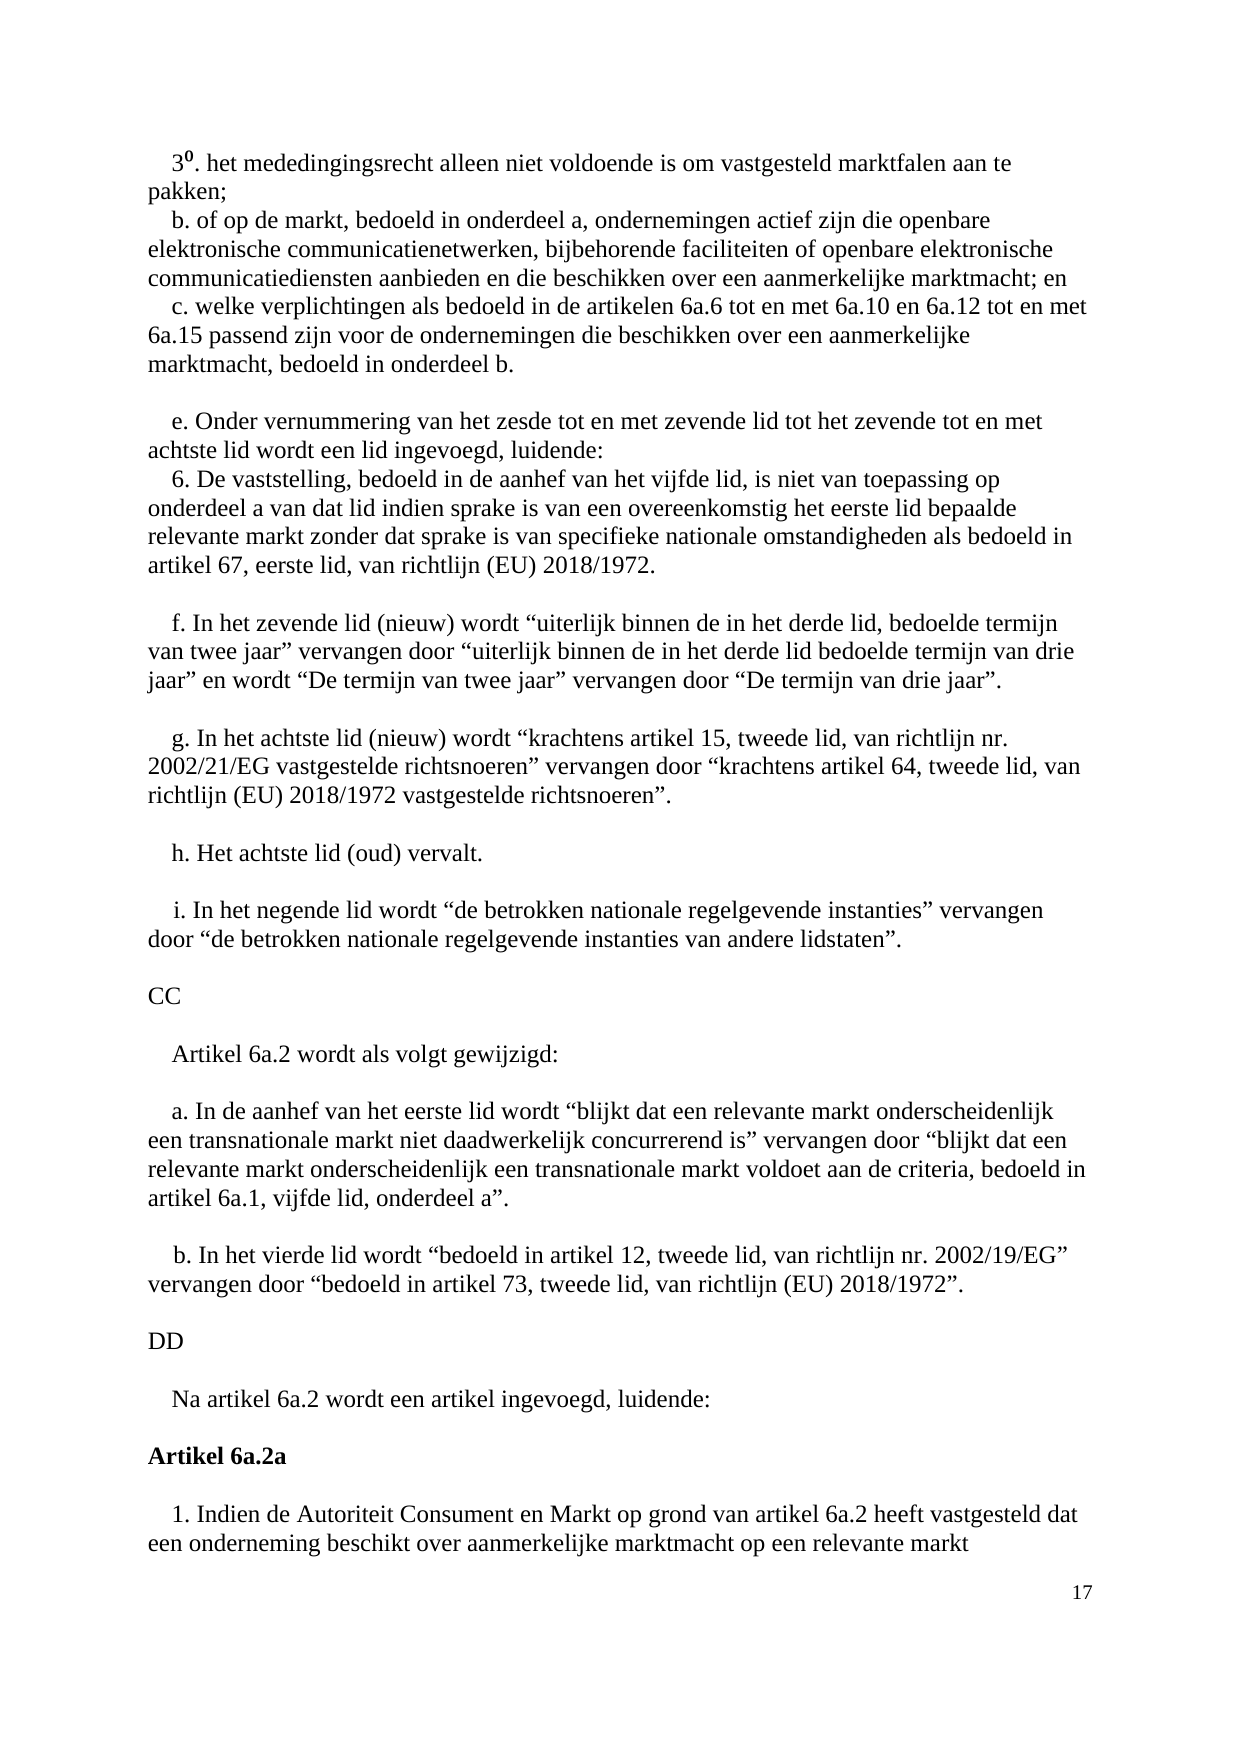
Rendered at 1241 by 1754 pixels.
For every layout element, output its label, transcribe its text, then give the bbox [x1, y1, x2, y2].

text 3⁰. het mededingingsrecht alleen niet voldoende is om vastgesteld marktfalen aan te pakken; [148, 148, 1092, 205]
text i. In het negende lid wordt “de betrokken nationale regelgevende instanties” vervangen door “de betrokken nationale regelgevende instanties van andere lidstaten”. [148, 895, 1092, 953]
text e. Onder vernummering van het zesde tot en met zevende lid tot het zevende tot en met achtste lid wordt een lid ingevoegd, luidende: [148, 406, 1092, 464]
text Artikel 6a.2 wordt als volgt gewijzigd: [148, 1039, 1092, 1068]
text CC [148, 981, 1092, 1010]
text c. welke verplichtingen als bedoeld in de artikelen 6a.6 tot en met 6a.10 en 6a.12 tot en met 6a.15 passend zijn voor de ondernemingen die beschikken over een aanmerkelijke marktmacht, bedoeld in onderdeel b. [148, 291, 1092, 378]
text b. In het vierde lid wordt “bedoeld in artikel 12, tweede lid, van richtlijn nr. 2002/19/EG” vervangen door “bedoeld in artikel 73, tweede lid, van richtlijn (EU) 2018/1972”. [148, 1240, 1092, 1298]
text a. In de aanhef van het eerste lid wordt “blijkt dat een relevante markt onderscheidenlijk een transnationale markt niet daadwerkelijk concurrerend is” vervangen door “blijkt dat een relevante markt onderscheidenlijk een transnationale markt voldoet aan de criteria, bedoeld in artikel 6a.1, vijfde lid, onderdeel a”. [148, 1096, 1092, 1211]
text Artikel 6a.2a [148, 1441, 1092, 1470]
text f. In het zevende lid (nieuw) wordt “uiterlijk binnen de in het derde lid, bedoelde termijn van twee jaar” vervangen door “uiterlijk binnen de in het derde lid bedoelde termijn van drie jaar” en wordt “De termijn van twee jaar” vervangen door “De termijn van drie jaar”. [148, 608, 1092, 694]
text 6. De vaststelling, bedoeld in de aanhef van het vijfde lid, is niet van toepassing op onderdeel a van dat lid indien sprake is van een overeenkomstig het eerste lid bepaalde relevante markt zonder dat sprake is van specifieke nationale omstandigheden als bedoeld in artikel 67, eerste lid, van richtlijn (EU) 2018/1972. [148, 464, 1092, 579]
text g. In het achtste lid (nieuw) wordt “krachtens artikel 15, tweede lid, van richtlijn nr. 2002/21/EG vastgestelde richtsnoeren” vervangen door “krachtens artikel 64, tweede lid, van richtlijn (EU) 2018/1972 vastgestelde richtsnoeren”. [148, 723, 1092, 809]
text DD [148, 1326, 1092, 1355]
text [148, 1499, 1092, 1556]
text b. of op de markt, bedoeld in onderdeel a, ondernemingen actief zijn die openbare elektronische communicatienetwerken, bijbehorende faciliteiten of openbare elektronische communicatiediensten aanbieden en die beschikken over een aanmerkelijke marktmacht; en [148, 205, 1092, 291]
text Na artikel 6a.2 wordt een artikel ingevoegd, luidende: [148, 1384, 1092, 1413]
text h. Het achtste lid (oud) vervalt. [148, 838, 1092, 866]
